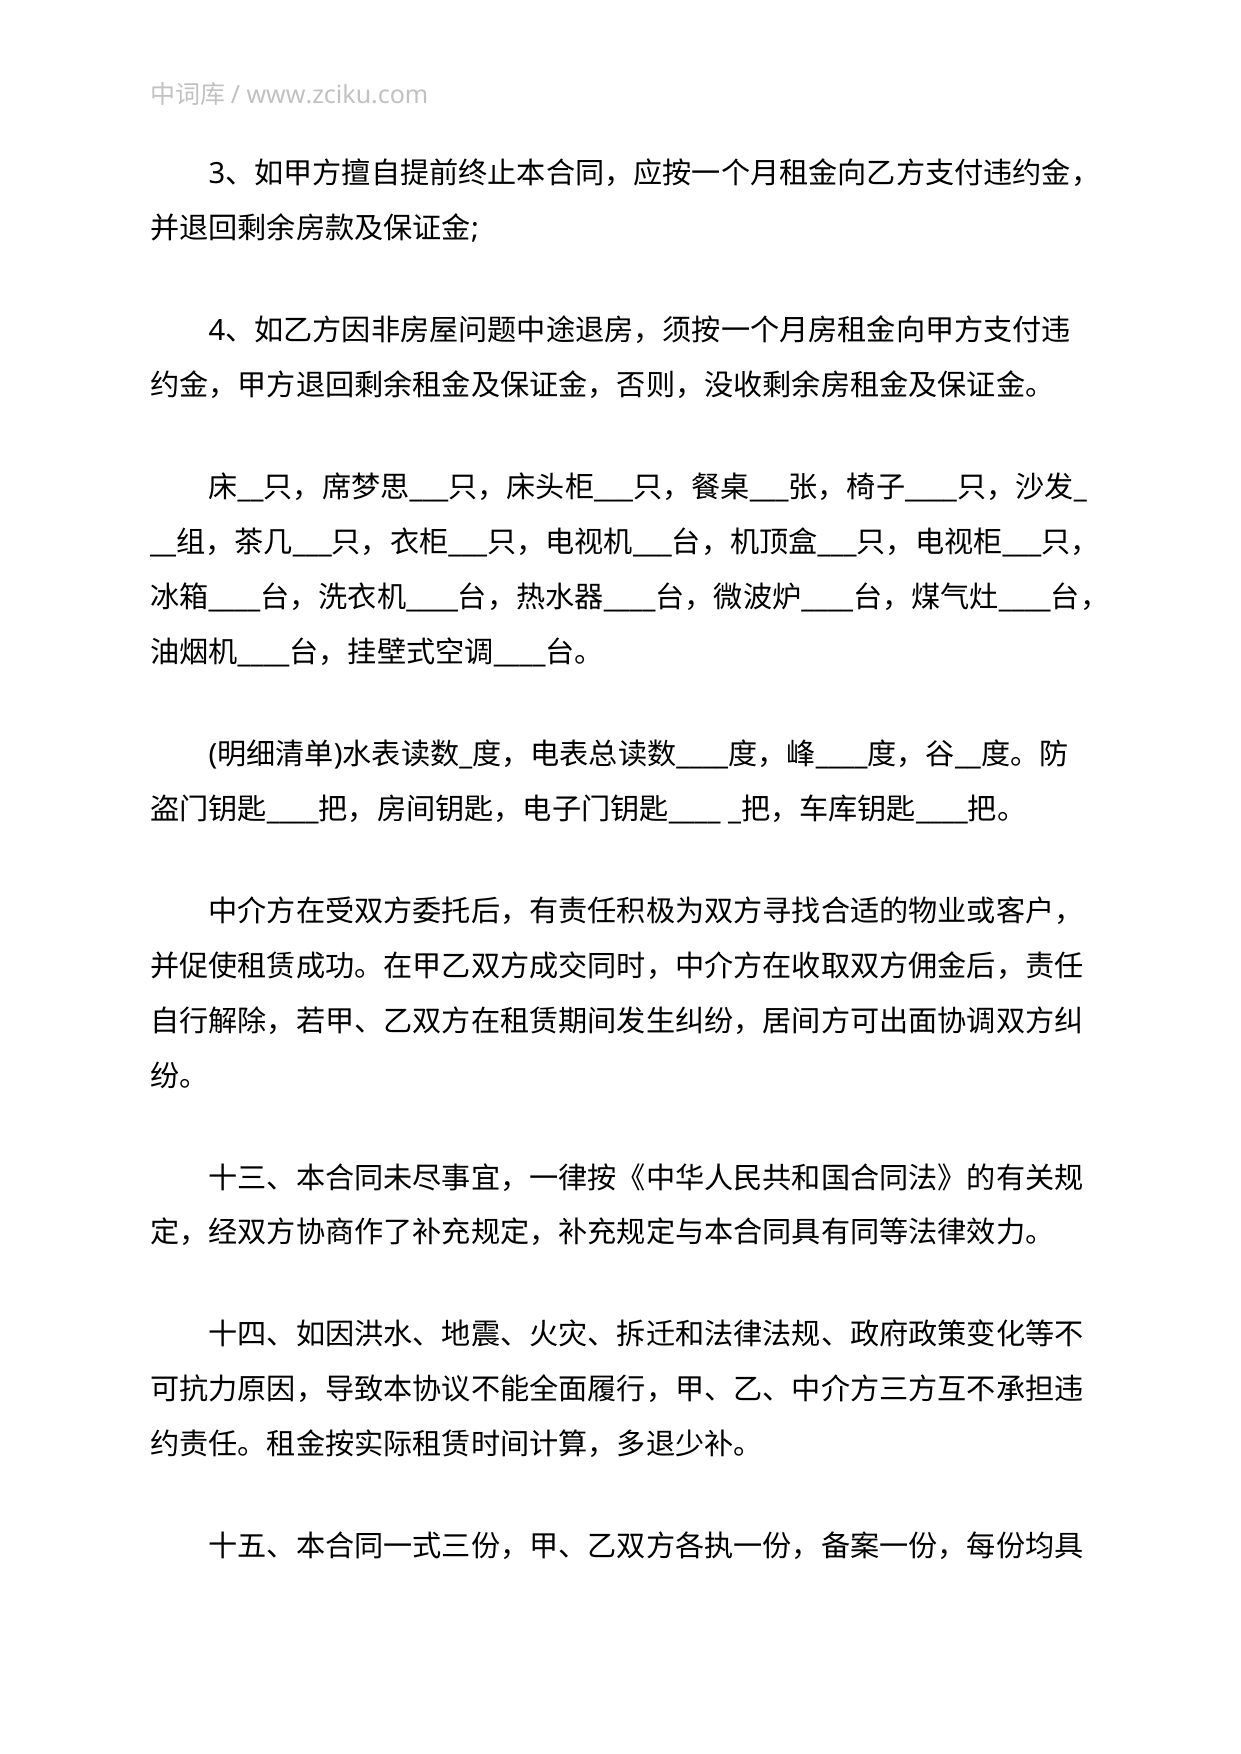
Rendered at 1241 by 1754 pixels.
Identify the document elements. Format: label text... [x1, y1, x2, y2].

text 3、如甲方擅自提前终止本合同，应按一个月租金向乙方支付违约金，并退回剩余房款及保证金; [150, 150, 1090, 247]
text 中介方在受双方委托后，有责任积极为双方寻找合适的物业或客户，并促使租赁成功。在甲乙双方成交同时，中介方在收取双方佣金后，责任自行解除，若甲、乙双方在租赁期间发生纠纷，居间方可出面协调双方纠纷。 [150, 888, 1090, 1095]
text 床__只，席梦思___只，床头柜___只，餐桌___张，椅子____只，沙发___组，茶几___只，衣柜___只，电视机___台，机顶盒___只，电视柜___只，冰箱____台，洗衣机____台，热水器____台，微波炉____台，煤气灶____台，油烟机____台，挂壁式空调____台。 [150, 464, 1090, 671]
text 十四、如因洪水、地震、火灾、拆迁和法律法规、政府政策变化等不可抗力原因，导致本协议不能全面履行，甲、乙、中介方三方互不承担违约责任。租金按实际租赁时间计算，多退少补。 [150, 1311, 1090, 1463]
text (明细清单)水表读数_度，电表总读数____度，峰____度，谷__度。防盗门钥匙____把，房间钥匙，电子门钥匙____ _把，车库钥匙____把。 [150, 731, 1090, 828]
text 4、如乙方因非房屋问题中途退房，须按一个月房租金向甲方支付违约金，甲方退回剩余租金及保证金，否则，没收剩余房租金及保证金。 [150, 307, 1090, 404]
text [150, 1522, 1090, 1565]
text 十三、本合同未尽事宜，一律按《中华人民共和国合同法》的有关规定，经双方协商作了补充规定，补充规定与本合同具有同等法律效力。 [150, 1154, 1090, 1251]
